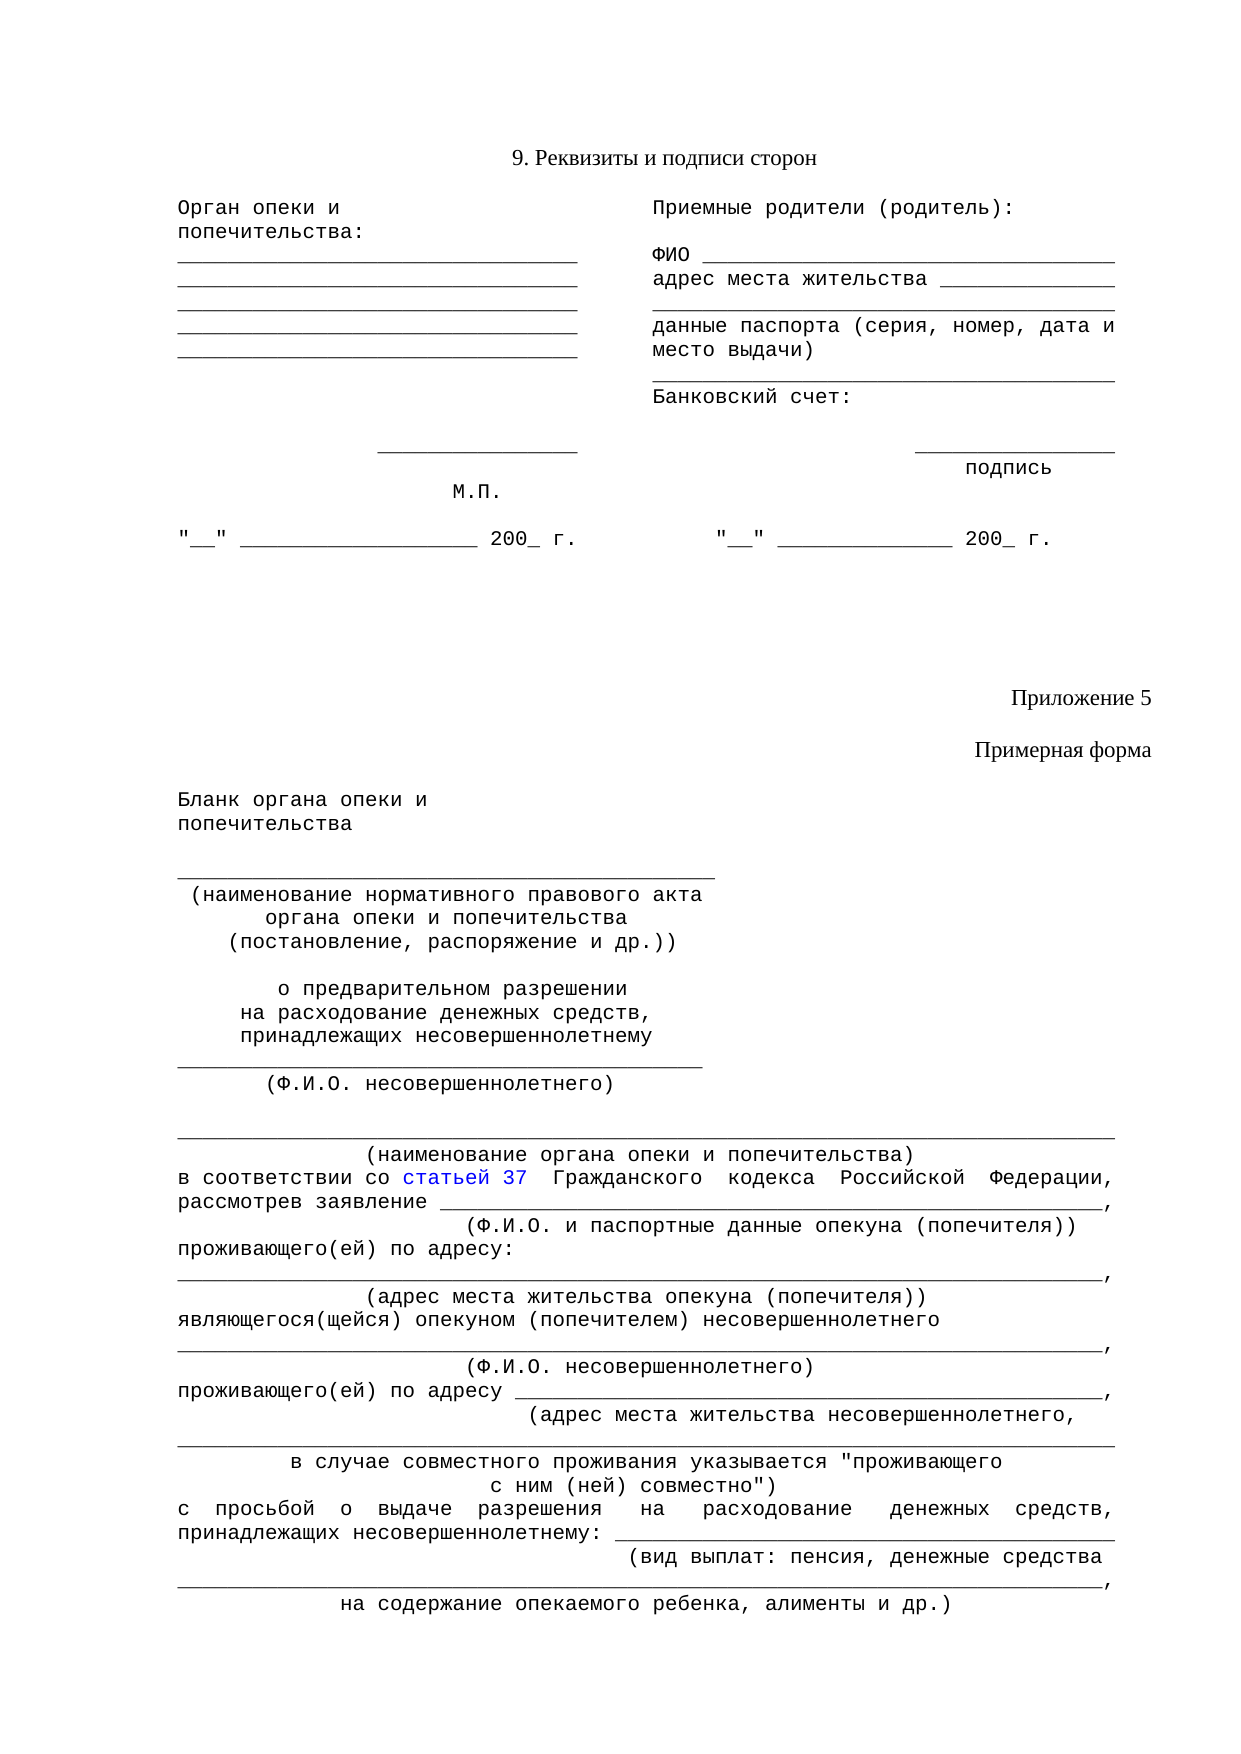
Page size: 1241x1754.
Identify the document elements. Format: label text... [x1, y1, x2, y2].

text Примерная форма [177, 736, 1152, 763]
text Приложение 5 [177, 684, 1152, 710]
text на расходование денежных средств, [177, 1002, 1152, 1026]
text проживающего(ей) по адресу: [177, 1238, 1152, 1262]
text (Ф.И.О. и паспортные данные опекуна (попечителя)) [177, 1215, 1152, 1238]
text __________________________________________ [177, 1049, 1152, 1073]
text ________________________________ _____________________________________ [177, 292, 1152, 315]
text Банковский счет: [177, 386, 1152, 410]
text М.П. [177, 481, 1152, 504]
text (наименование нормативного правового акта [177, 884, 1152, 907]
text подпись [177, 457, 1152, 481]
text принадлежащих несовершеннолетнему [177, 1026, 1152, 1049]
text _____________________________________ [177, 363, 1152, 386]
text в соответствии со статьей 37 Гражданского кодекса Российской Федерации, [177, 1167, 1152, 1191]
text с просьбой о выдаче разрешения на расходование денежных средств, [177, 1498, 1152, 1522]
text ___________________________________________________________________________ [177, 1427, 1152, 1451]
text __________________________________________________________________________, [177, 1333, 1152, 1357]
text (вид выплат: пенсия, денежные средства [177, 1546, 1152, 1569]
text органа опеки и попечительства [177, 907, 1152, 931]
text в случае совместного проживания указывается "проживающего [177, 1451, 1152, 1475]
text (адрес места жительства опекуна (попечителя)) [177, 1286, 1152, 1309]
text (Ф.И.О. несовершеннолетнего) [177, 1357, 1152, 1380]
text (наименование органа опеки и попечительства) [177, 1144, 1152, 1167]
text Орган опеки и Приемные родители (родитель): [177, 197, 1152, 221]
text ________________________________ ФИО _________________________________ [177, 244, 1152, 268]
text ________________ ________________ [177, 434, 1152, 457]
text __________________________________________________________________________, [177, 1569, 1152, 1593]
text (адрес места жительства несовершеннолетнего, [177, 1404, 1152, 1427]
text на содержание опекаемого ребенка, алименты и др.) [177, 1593, 1152, 1617]
text ________________________________ адрес места жительства ______________ [177, 268, 1152, 292]
text Бланк органа опеки и [177, 789, 1152, 813]
text о предварительном разрешении [177, 978, 1152, 1002]
text 9. Реквизиты и подписи сторон [177, 144, 1152, 171]
text проживающего(ей) по адресу _______________________________________________, [177, 1380, 1152, 1404]
text с ним (ней) совместно") [177, 1475, 1152, 1498]
text ___________________________________________________________________________ [177, 1120, 1152, 1144]
text (Ф.И.О. несовершеннолетнего) [177, 1073, 1152, 1096]
text ___________________________________________ [177, 860, 1152, 884]
text попечительства [177, 813, 1152, 836]
text рассмотрев заявление _____________________________________________________, [177, 1191, 1152, 1215]
text (постановление, распоряжение и др.)) [177, 931, 1152, 954]
text __________________________________________________________________________, [177, 1262, 1152, 1286]
text ________________________________ место выдачи) [177, 339, 1152, 363]
text "__" ___________________ 200_ г. "__" ______________ 200_ г. [177, 528, 1152, 552]
text являющегося(щейся) опекуном (попечителем) несовершеннолетнего [177, 1309, 1152, 1333]
text принадлежащих несовершеннолетнему: ________________________________________ [177, 1522, 1152, 1546]
text попечительства: [177, 221, 1152, 244]
text ________________________________ данные паспорта (серия, номер, дата и [177, 315, 1152, 339]
